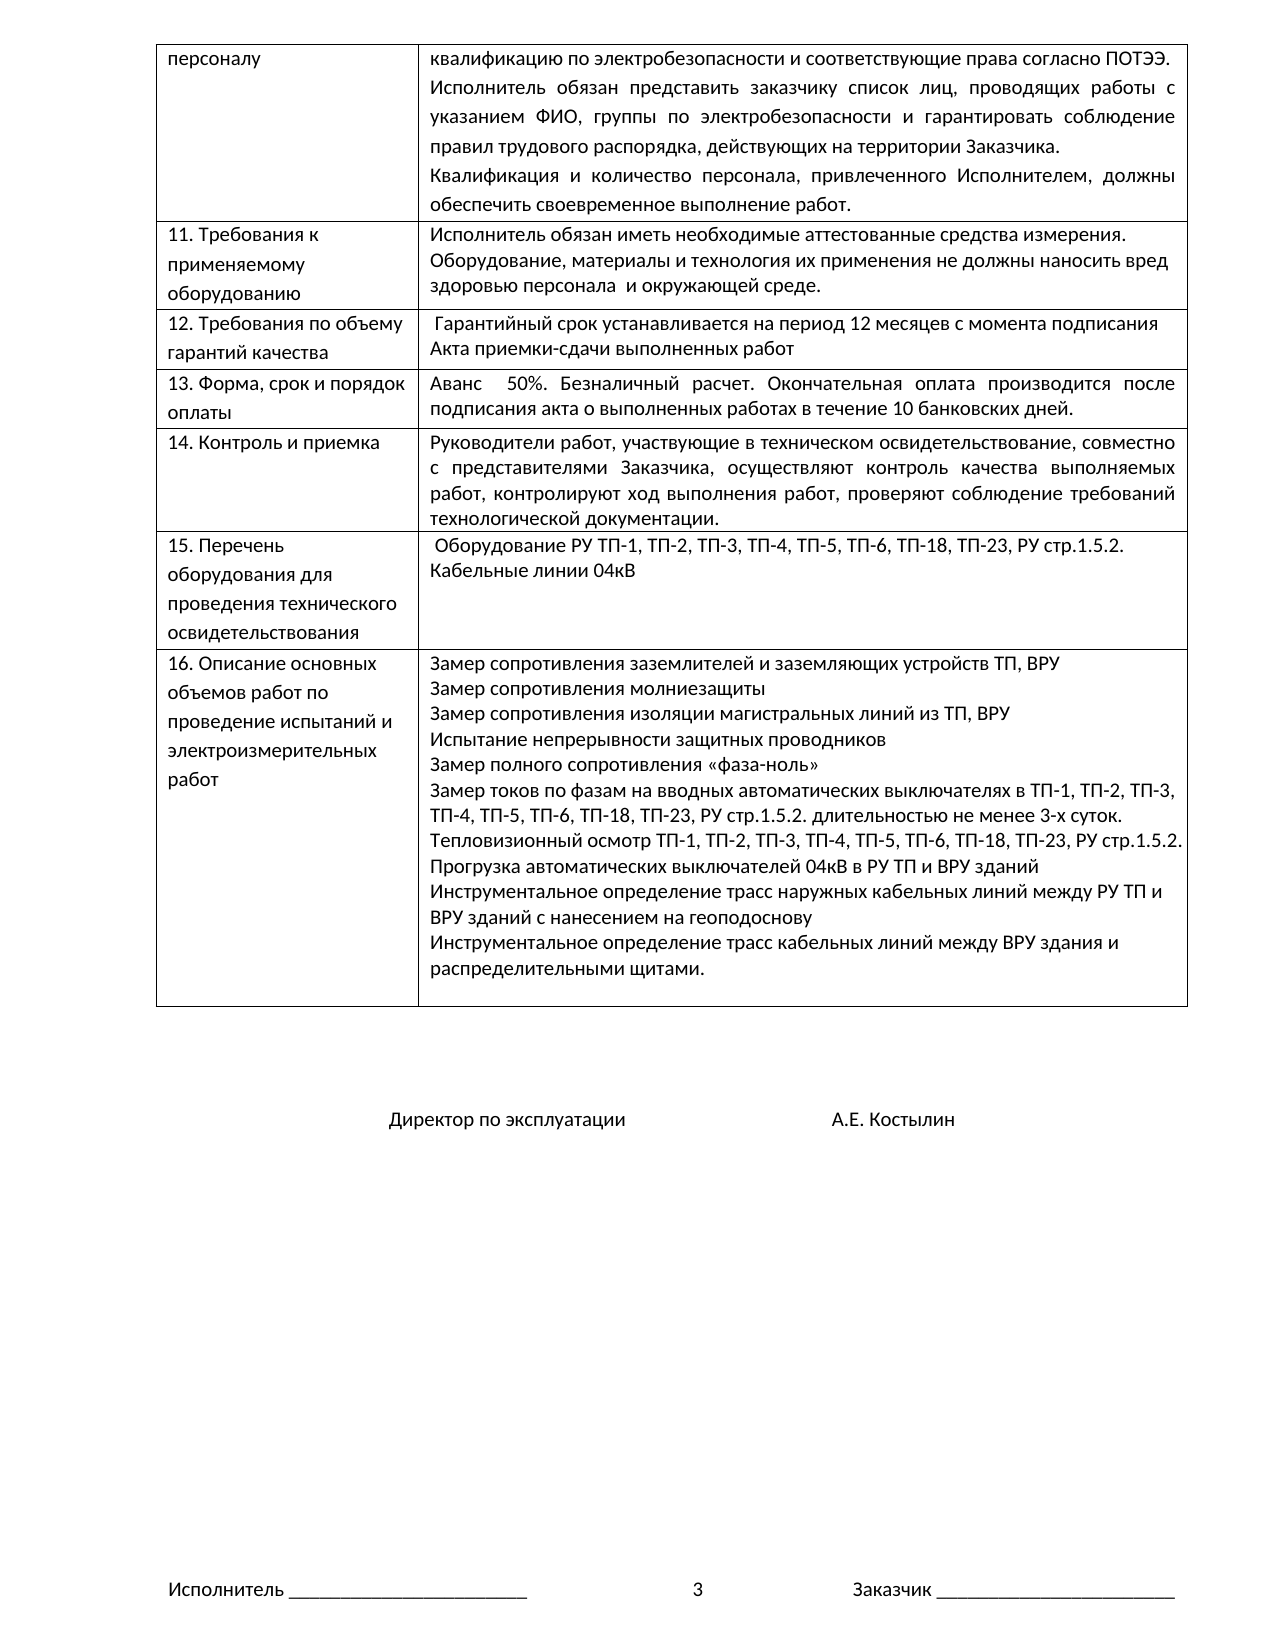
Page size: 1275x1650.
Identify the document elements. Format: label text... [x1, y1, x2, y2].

table_cell 16. Описание основных объемов работ по проведение испытаний и электроизмерительных работ [157, 650, 418, 1006]
table_cell Оборудование РУ ТП-1, ТП-2, ТП-3, ТП-4, ТП-5, ТП-6, ТП-18, ТП-23, РУ стр.1.5.2. Кабельные линии 04кВ [419, 532, 1187, 649]
table_cell Гарантийный срок устанавливается на период 12 месяцев с момента подписания Акта приемки-сдачи выполненных работ [419, 310, 1187, 369]
table_cell 11. Требования к применяемому оборудованию [157, 222, 418, 309]
table_cell Руководители работ, участвующие в техническом освидетельствование, совместно с представителями Заказчика, осуществляют контроль качества выполняемых работ, контролируют ход выполнения работ, проверяют соблюдение требований технологической документации. [419, 429, 1187, 531]
text Директор по эксплуатации А.Е. Костылин [118, 1107, 1226, 1132]
table_cell 15. Перечень оборудования для проведения технического освидетельствования [157, 532, 418, 649]
table_cell 12. Требования по объему гарантий качества [157, 310, 418, 369]
table_cell 13. Форма, срок и порядок оплаты [157, 370, 418, 428]
table_cell Исполнитель обязан иметь необходимые аттестованные средства измерения. Оборудование, материалы и технология их применения не должны наносить вред здоровью персонала и окружающей среде. [419, 222, 1187, 309]
table_cell Аванс 50%. Безналичный расчет. Окончательная оплата производится после подписания акта о выполненных работах в течение 10 банковских дней. [419, 370, 1187, 428]
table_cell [419, 45, 1187, 221]
table_cell Замер сопротивления заземлителей и заземляющих устройств ТП, ВРУ Замер сопротивления молниезащиты Замер сопротивления изоляции магистральных линий из ТП, ВРУ Испытание непрерывности защитных проводников Замер полного сопротивления «фаза-ноль» Замер токов по фазам на вводных автоматических выключателях в ТП-1, ТП-2, ТП-3, ТП-4, ТП-5, ТП-6, ТП-18, ТП-23, РУ стр.1.5.2. длительностью не менее 3-х суток. Тепловизионный осмотр ТП-1, ТП-2, ТП-3, ТП-4, ТП-5, ТП-6, ТП-18, ТП-23, РУ стр.1.5.2. Прогрузка автоматических выключателей 04кВ в РУ ТП и ВРУ зданий Инструментальное определение трасс наружных кабельных линий между РУ ТП и ВРУ зданий с нанесением на геоподоснову Инструментальное определение трасс кабельных линий между ВРУ здания и распределительными щитами. [419, 650, 1187, 1006]
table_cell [157, 45, 418, 221]
table_cell 14. Контроль и приемка [157, 429, 418, 531]
